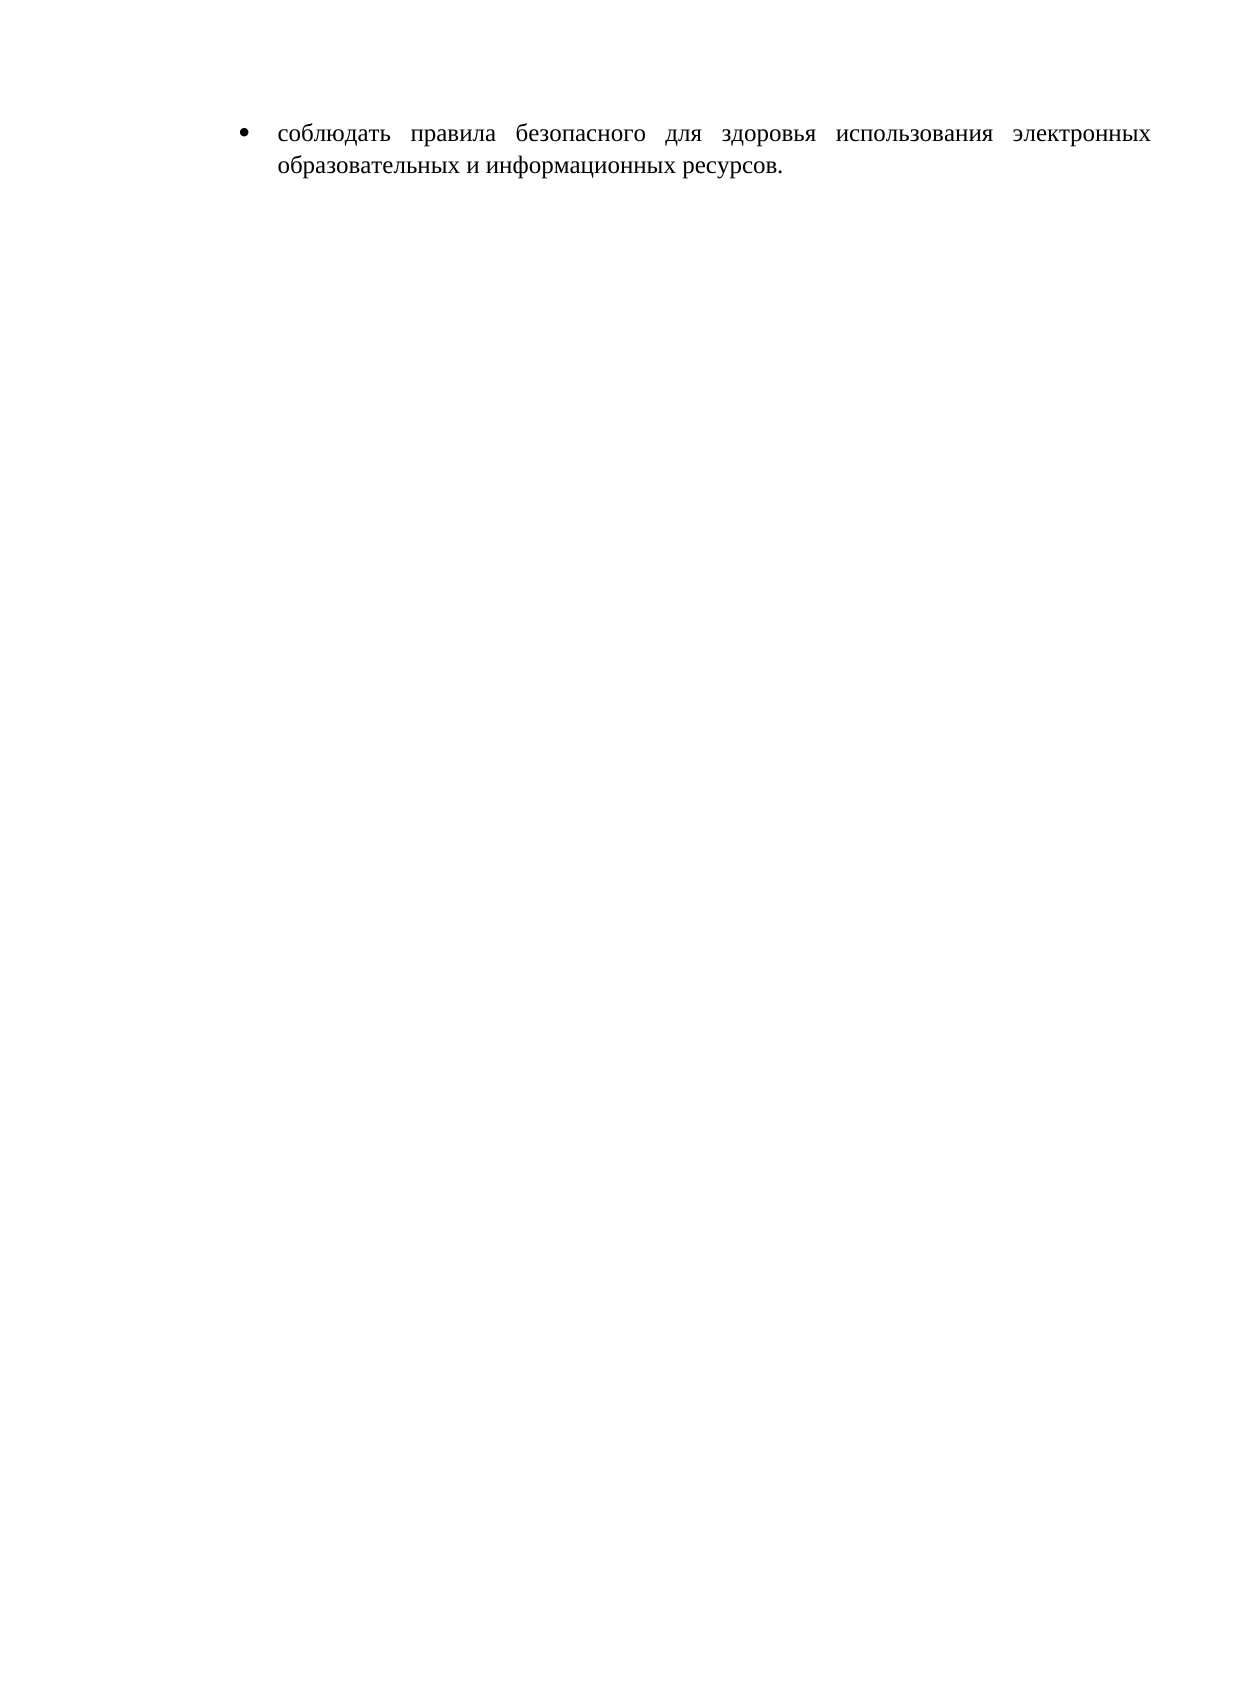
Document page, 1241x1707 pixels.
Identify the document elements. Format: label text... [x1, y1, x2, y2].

list соблюдать правила безопасного для здоровья использования электронных образовательных и информационных ресурсов. [240, 118, 1152, 178]
